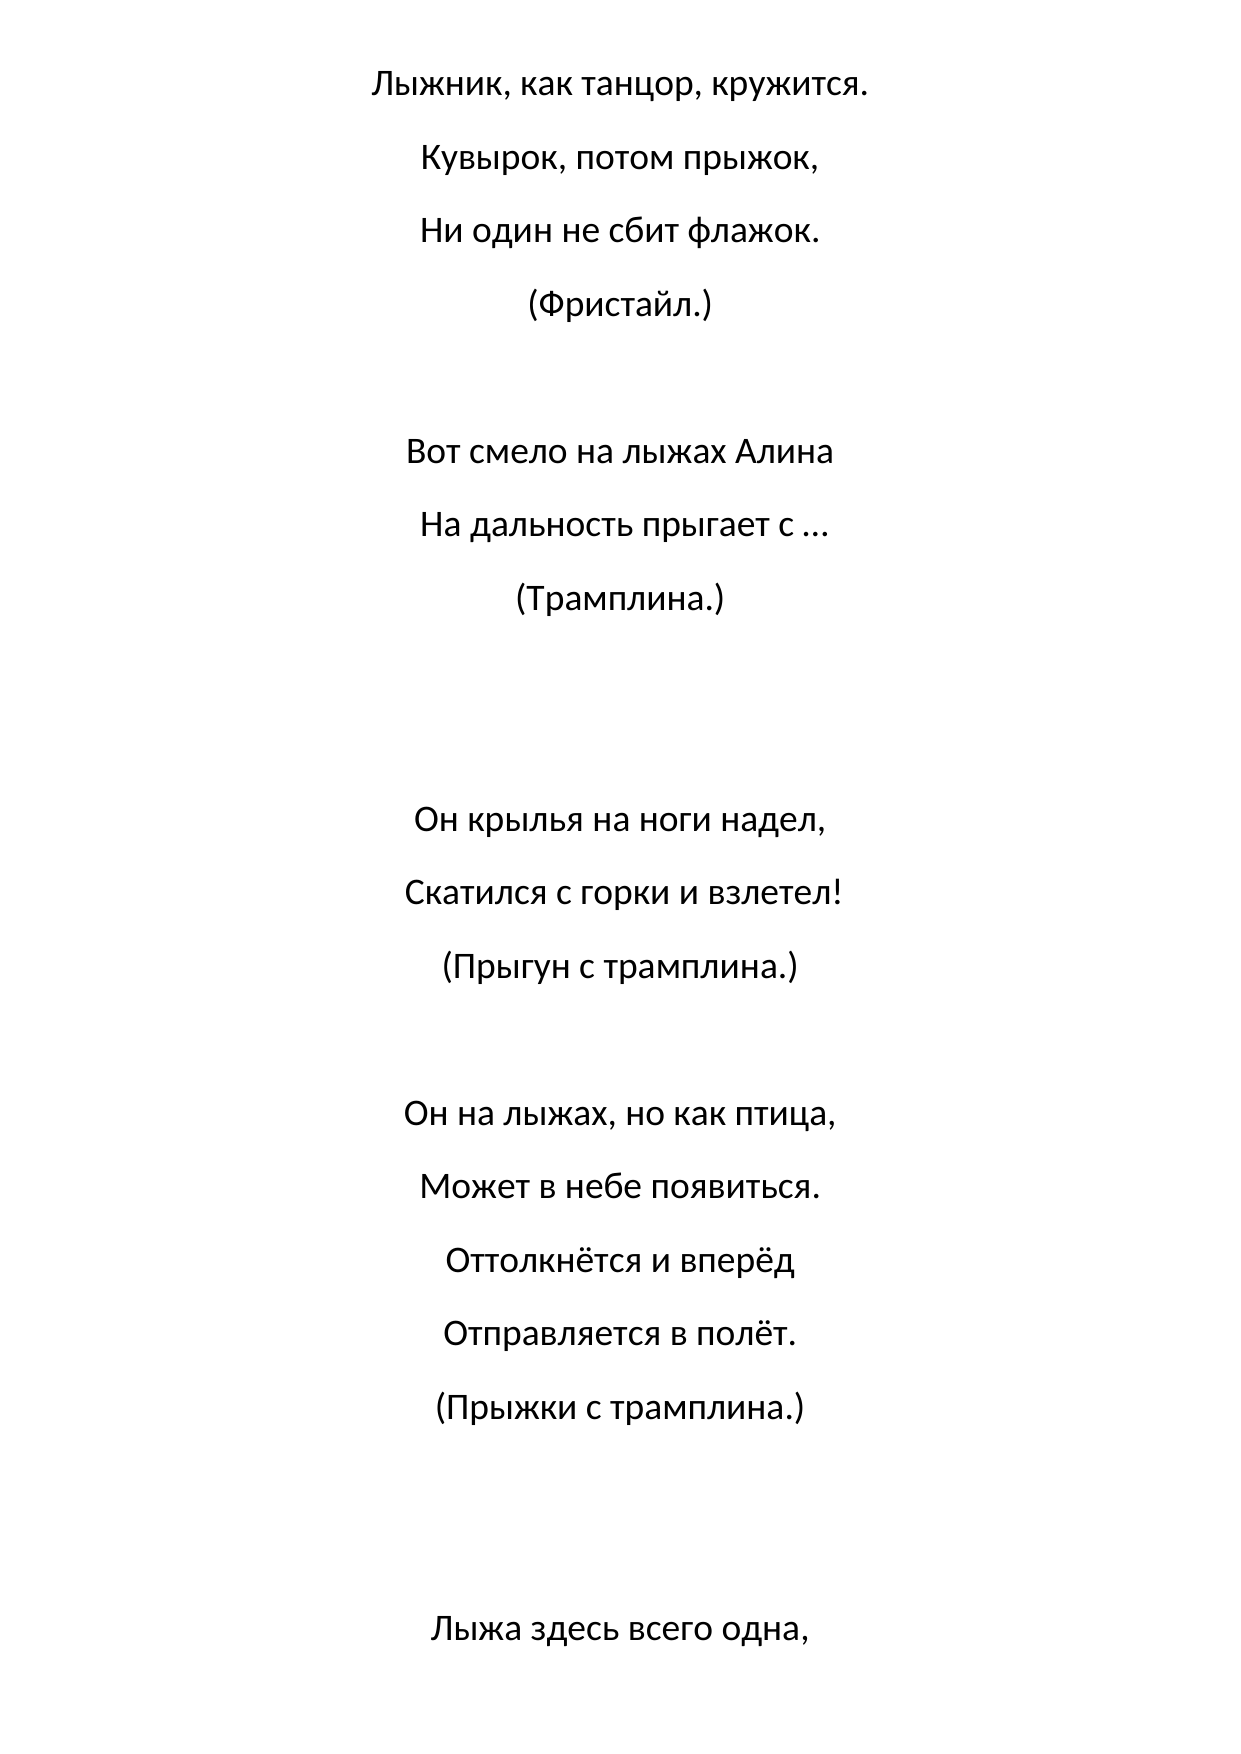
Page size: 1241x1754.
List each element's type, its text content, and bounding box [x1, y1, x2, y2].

text Кувырок, потом прыжок, [89, 133, 1152, 178]
text Отправляется в полёт. [89, 1309, 1152, 1355]
text Он на лыжах, но как птица, [89, 1089, 1152, 1134]
text Лыжа здесь всего одна, [89, 1603, 1152, 1649]
text Он крылья на ноги надел, [89, 794, 1152, 840]
text На дальность прыгает с … [89, 500, 1152, 546]
text (Фристайл.) [89, 280, 1152, 326]
text (Прыгун с трамплина.) [89, 942, 1152, 987]
text Вот смело на лыжах Алина [89, 427, 1152, 473]
text (Прыжки с трамплина.) [89, 1383, 1152, 1429]
text (Трамплина.) [89, 574, 1152, 620]
text Скатился с горки и взлетел! [89, 868, 1152, 914]
text Оттолкнётся и вперёд [89, 1236, 1152, 1282]
text Может в небе появиться. [89, 1162, 1152, 1208]
text Лыжник, как танцор, кружится. [89, 59, 1152, 105]
text Ни один не сбит флажок. [89, 206, 1152, 252]
